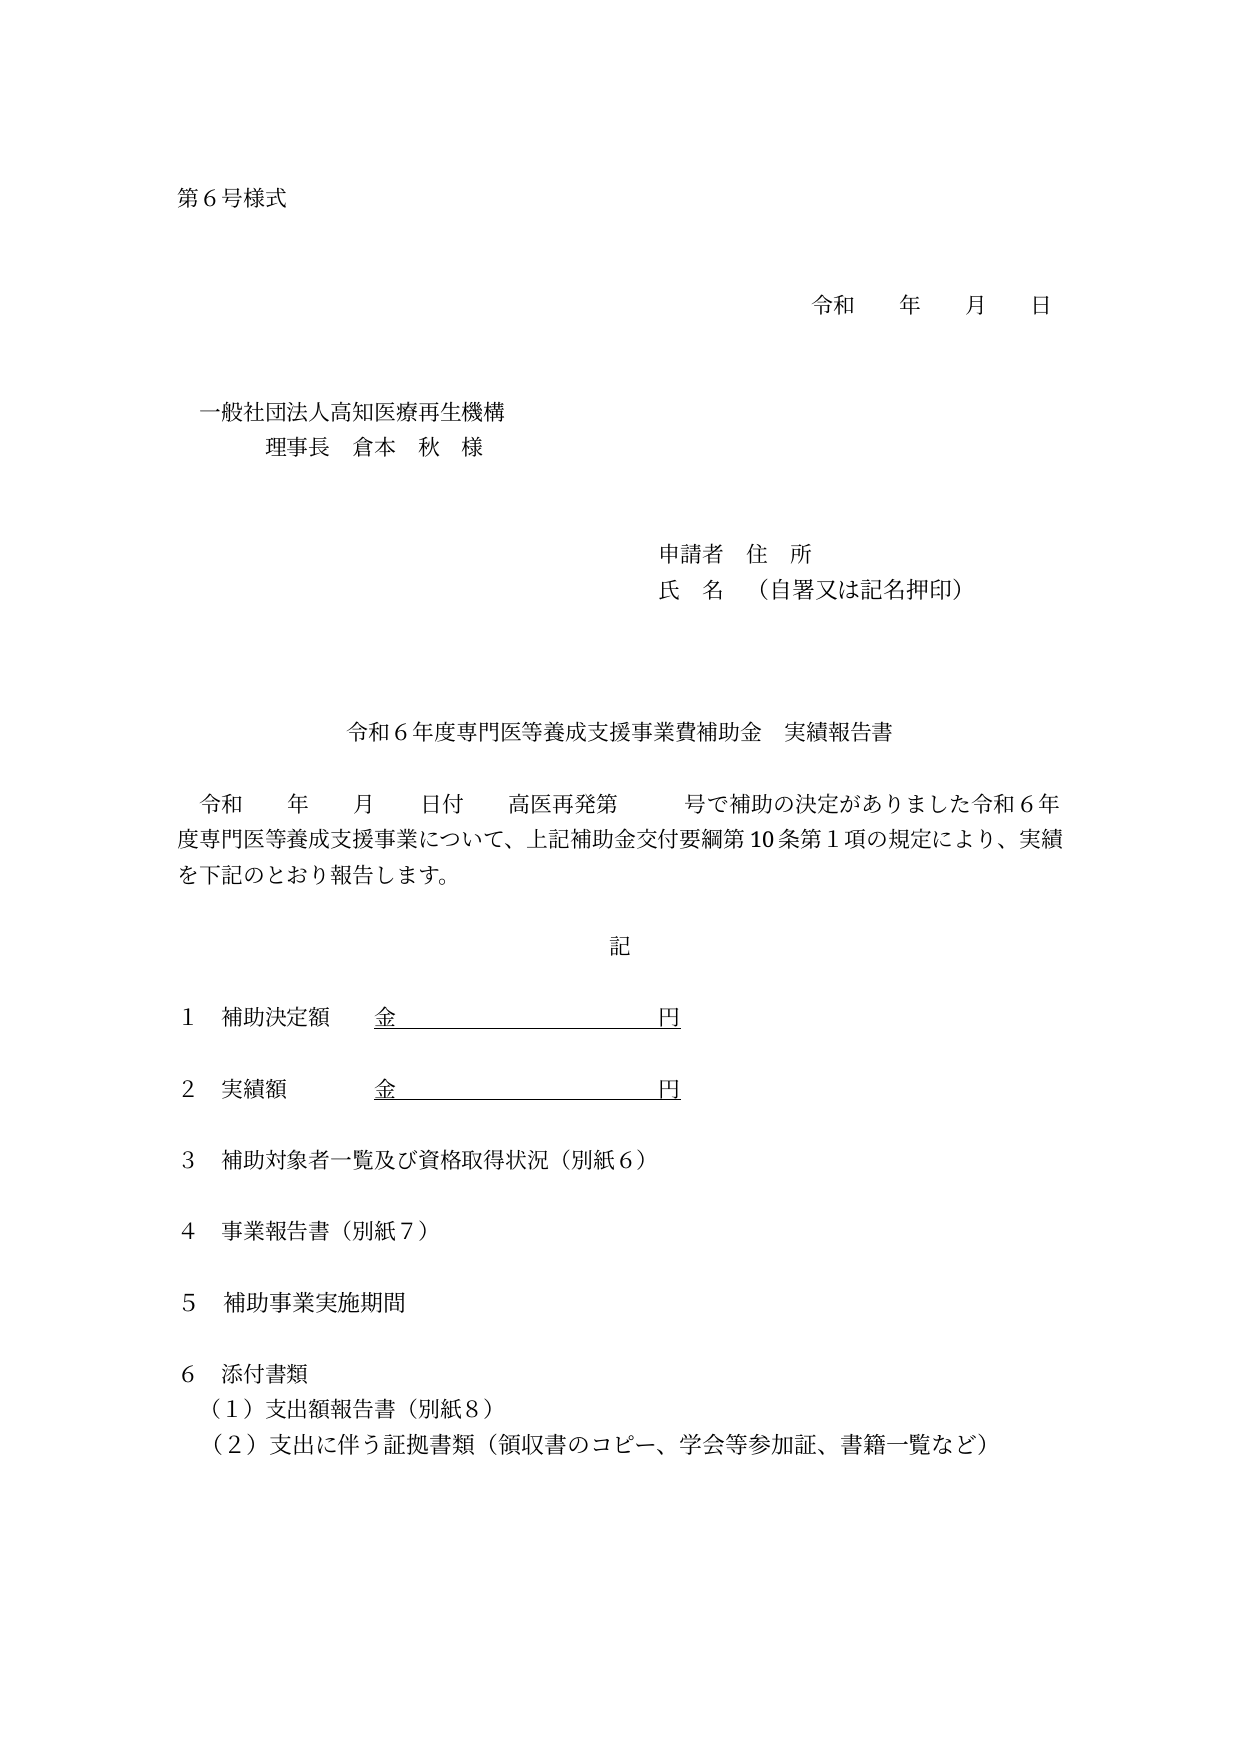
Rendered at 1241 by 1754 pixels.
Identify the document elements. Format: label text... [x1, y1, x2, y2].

text 氏 名 （自署又は記名押印） [177, 571, 1063, 607]
text 第６号様式 [177, 179, 1063, 215]
text （１）支出額報告書（別紙８） [177, 1390, 1063, 1426]
text ５ 補助事業実施期間 [177, 1283, 1063, 1319]
text ２ 実績額 金 円 [177, 1070, 1063, 1105]
text ６ 添付書類 [177, 1355, 1063, 1390]
text 令和 年 月 日付 高医再発第 号で補助の決定がありました令和６年度専門医等養成支援事業について、上記補助金交付要綱第10条第１項の規定により、実績を下記のとおり報告します。 [177, 785, 1063, 892]
text （２）支出に伴う証拠書類（領収書のコピー、学会等参加証、書籍一覧など） [177, 1426, 1063, 1462]
text 令和６年度専門医等養成支援事業費補助金 実績報告書 [177, 713, 1063, 749]
text ４ 事業報告書（別紙７） [177, 1212, 1063, 1248]
subtitle 記 [177, 927, 1063, 963]
text ３ 補助対象者一覧及び資格取得状況（別紙６） [177, 1141, 1063, 1177]
text 令和 年 月 日 [177, 286, 1063, 322]
text 申請者 住 所 [177, 535, 1063, 571]
text １ 補助決定額 金 円 [177, 998, 1063, 1034]
text 理事長 倉本 秋 様 [177, 428, 1063, 464]
text 一般社団法人高知医療再生機構 [177, 393, 1063, 428]
